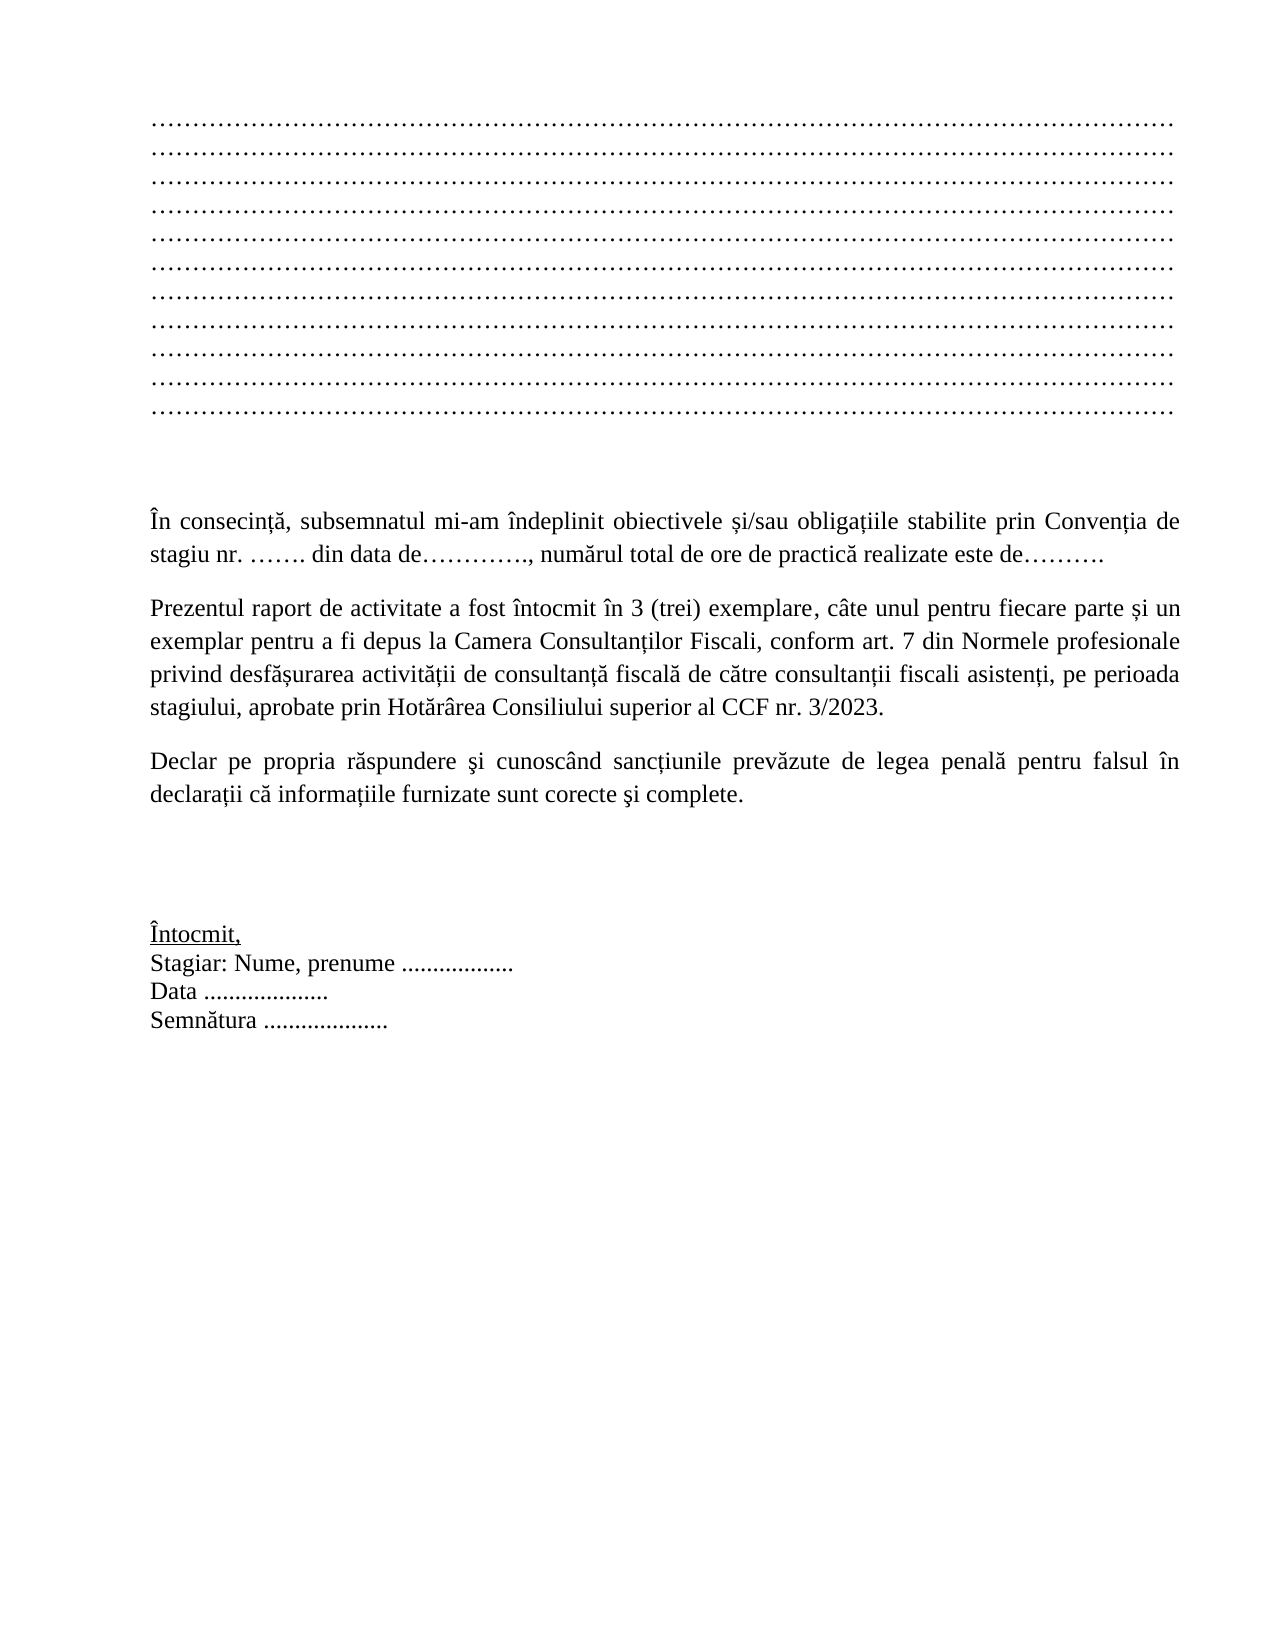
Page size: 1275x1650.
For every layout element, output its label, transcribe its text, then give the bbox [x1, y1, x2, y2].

text Data .................... [150, 976, 1181, 1005]
text Întocmit, [150, 919, 1181, 948]
text …………………………………………………………………………………………………………… [150, 190, 1181, 218]
text …………………………………………………………………………………………………………… [150, 247, 1181, 276]
text Stagiar: Nume, prenume .................. [150, 948, 1181, 976]
text În consecință, subsemnatul mi-am îndeplinit obiectivele și/sau obligațiile stabilite prin Convenția de stagiu nr. ……. din data de…………., numărul total de ore de practică realizate este de………. [150, 506, 1181, 568]
text …………………………………………………………………………………………………………… [150, 276, 1181, 305]
text …………………………………………………………………………………………………………… [150, 333, 1181, 362]
text …………………………………………………………………………………………………………… [150, 391, 1181, 420]
text Semnătura .................... [150, 1005, 1181, 1034]
text ……………………………………………………………………………………………………………………………………………………………………………………………………………………………………………………………………………………………………………………………………… [150, 103, 1181, 190]
text …………………………………………………………………………………………………………… [150, 305, 1181, 333]
text …………………………………………………………………………………………………………… [150, 362, 1181, 391]
text …………………………………………………………………………………………………………… [150, 218, 1181, 247]
text Declar pe propria răspundere şi cunoscând sancțiunile prevăzute de legea penală pentru falsul în declarații că informațiile furnizate sunt corecte şi complete. [150, 746, 1181, 807]
text Prezentul raport de activitate a fost întocmit în 3 (trei) exemplare, câte unul pentru fiecare parte și un exemplar pentru a fi depus la Camera Consultanților Fiscali, conform art. 7 din Normele profesionale privind desfășurarea activității de consultanță fiscală de către consultanții fiscali asistenți, pe perioada stagiului, aprobate prin Hotărârea Consiliului superior al CCF nr. 3/2023. [150, 593, 1181, 721]
